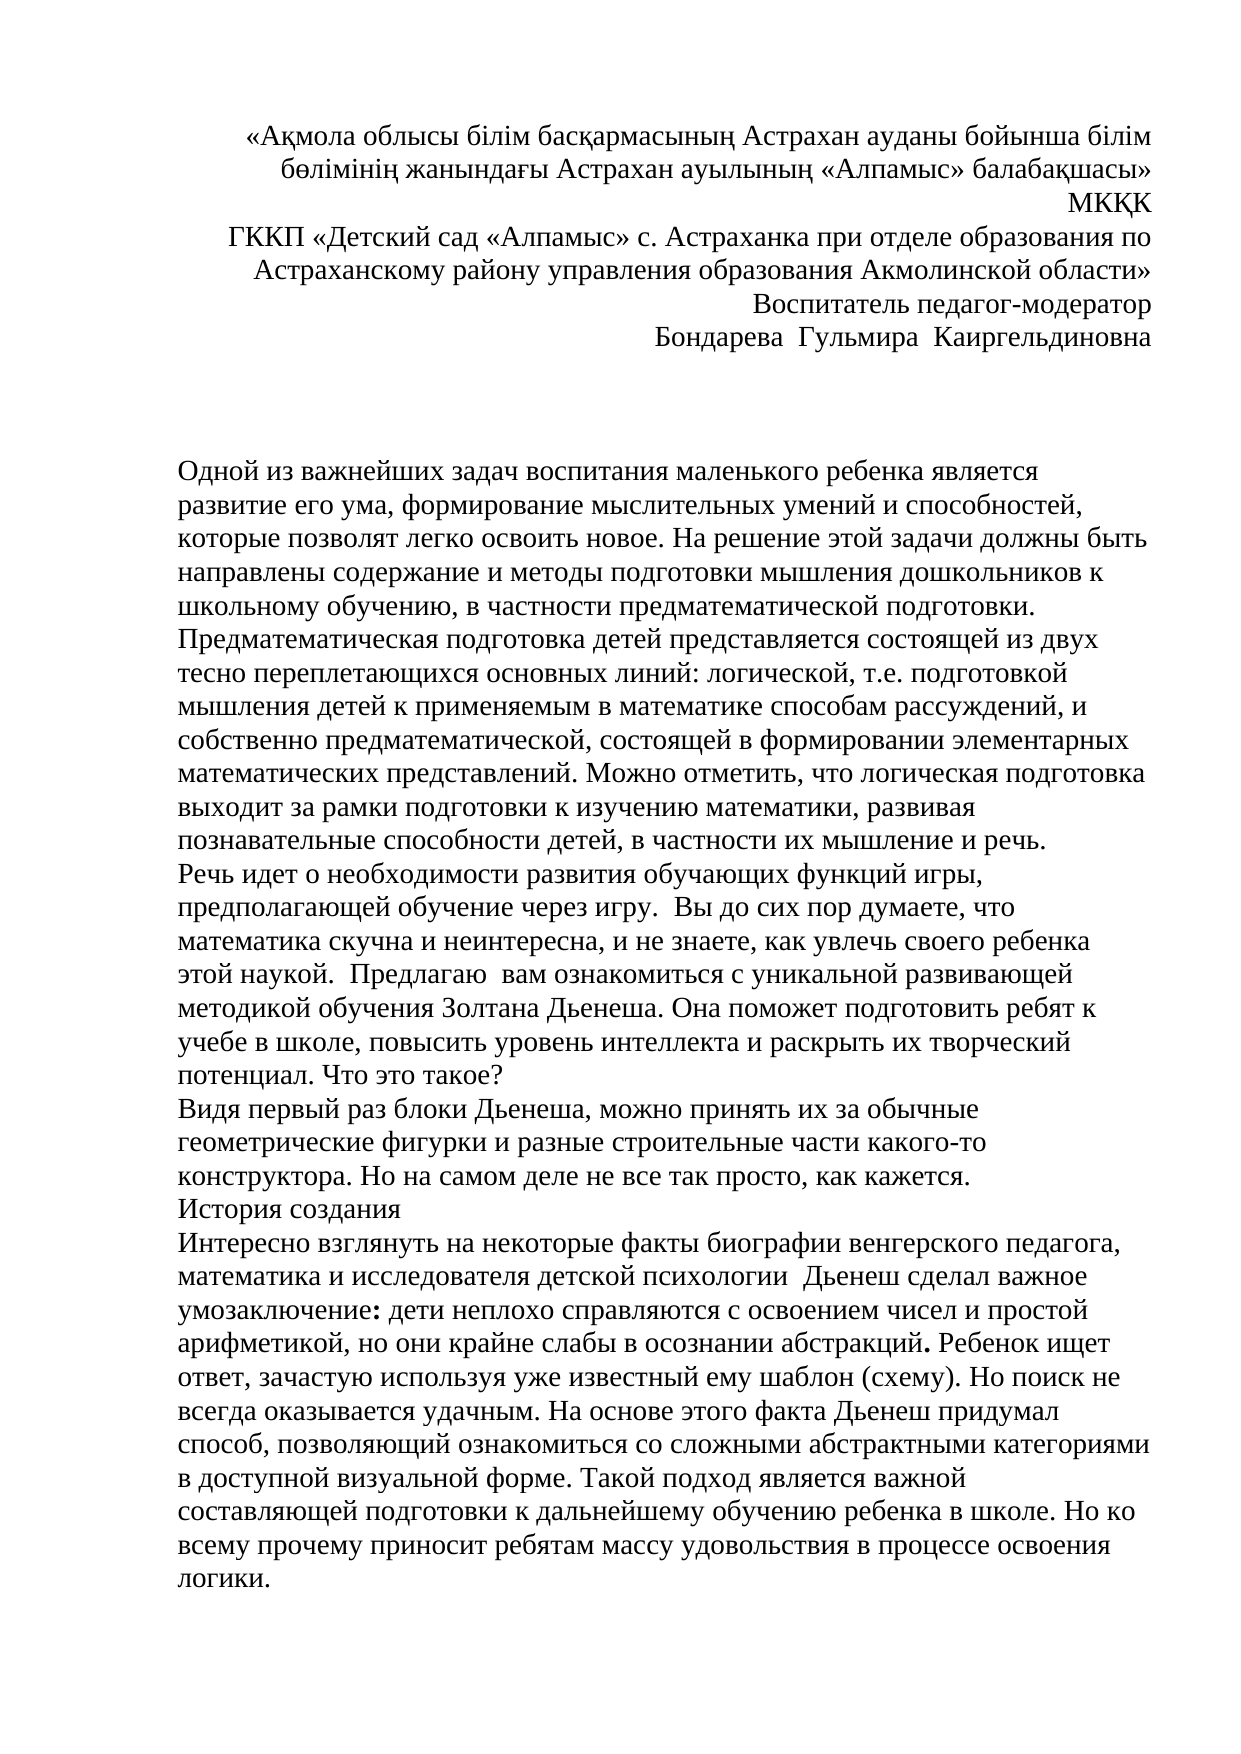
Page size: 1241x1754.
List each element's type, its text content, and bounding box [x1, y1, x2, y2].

text Воспитатель педагог-модератор [177, 286, 1152, 319]
text Речь идет о необходимости развития обучающих функций игры, предполагающей обучение через игру. Вы до сих пор думаете, что математика скучна и неинтересна, и не знаете, как увлечь своего ребенка этой наукой. Предлагаю вам ознакомиться с уникальной развивающей методикой обучения Золтана Дьенеша. Она поможет подготовить ребят к учебе в школе, повысить уровень интеллекта и раскрыть их творческий потенциал. Что это такое? [177, 856, 1152, 1091]
text Бондарева Гульмира Каиргельдиновна [177, 319, 1152, 353]
text ГККП «Детский сад «Алпамыс» с. Астраханка при отделе образования по [177, 219, 1152, 252]
text Астраханскому району управления образования Акмолинской области» [177, 252, 1152, 286]
text Одной из важнейших задач воспитания маленького ребенка является развитие его ума, формирование мыслительных умений и способностей, которые позволят легко освоить новое. На решение этой задачи должны быть направлены содержание и методы подготовки мышления дошкольников к школьному обучению, в частности предматематической подготовки. [177, 453, 1152, 621]
text Интересно взглянуть на некоторые факты биографии венгерского педагога, математика и исследователя детской психологии Дьенеш сделал важное умозаключение: дети неплохо справляются с освоением чисел и простой арифметикой, но они крайне слабы в осознании абстракций. Ребенок ищет ответ, зачастую используя уже известный ему шаблон (схему). Но поиск не всегда оказывается удачным. На основе этого факта Дьенеш придумал способ, позволяющий ознакомиться со сложными абстрактными категориями в доступной визуальной форме. Такой подход является важной составляющей подготовки к дальнейшему обучению ребенка в школе. Но ко всему прочему приносит ребятам массу удовольствия в процессе освоения логики. [177, 1225, 1152, 1594]
text Предматематическая подготовка детей представляется состоящей из двух тесно переплетающихся основных линий: логической, т.е. подготовкой мышления детей к применяемым в математике способам рассуждений, и собственно предматематической, состоящей в формировании элементарных математических представлений. Можно отметить, что логическая подготовка выходит за рамки подготовки к изучению математики, развивая познавательные способности детей, в частности их мышление и речь. [177, 621, 1152, 856]
text Видя первый раз блоки Дьенеша, можно принять их за обычные геометрические фигурки и разные строительные части какого-то конструктора. Но на самом деле не все так просто, как кажется. [177, 1091, 1152, 1191]
text «Ақмола облысы білім басқармасының Астрахан ауданы бойынша білім бөлімінің жанындағы Астрахан ауылының «Алпамыс» балабақшасы» [177, 118, 1152, 185]
text История создания [177, 1191, 1152, 1225]
text МКҚК [177, 185, 1152, 219]
